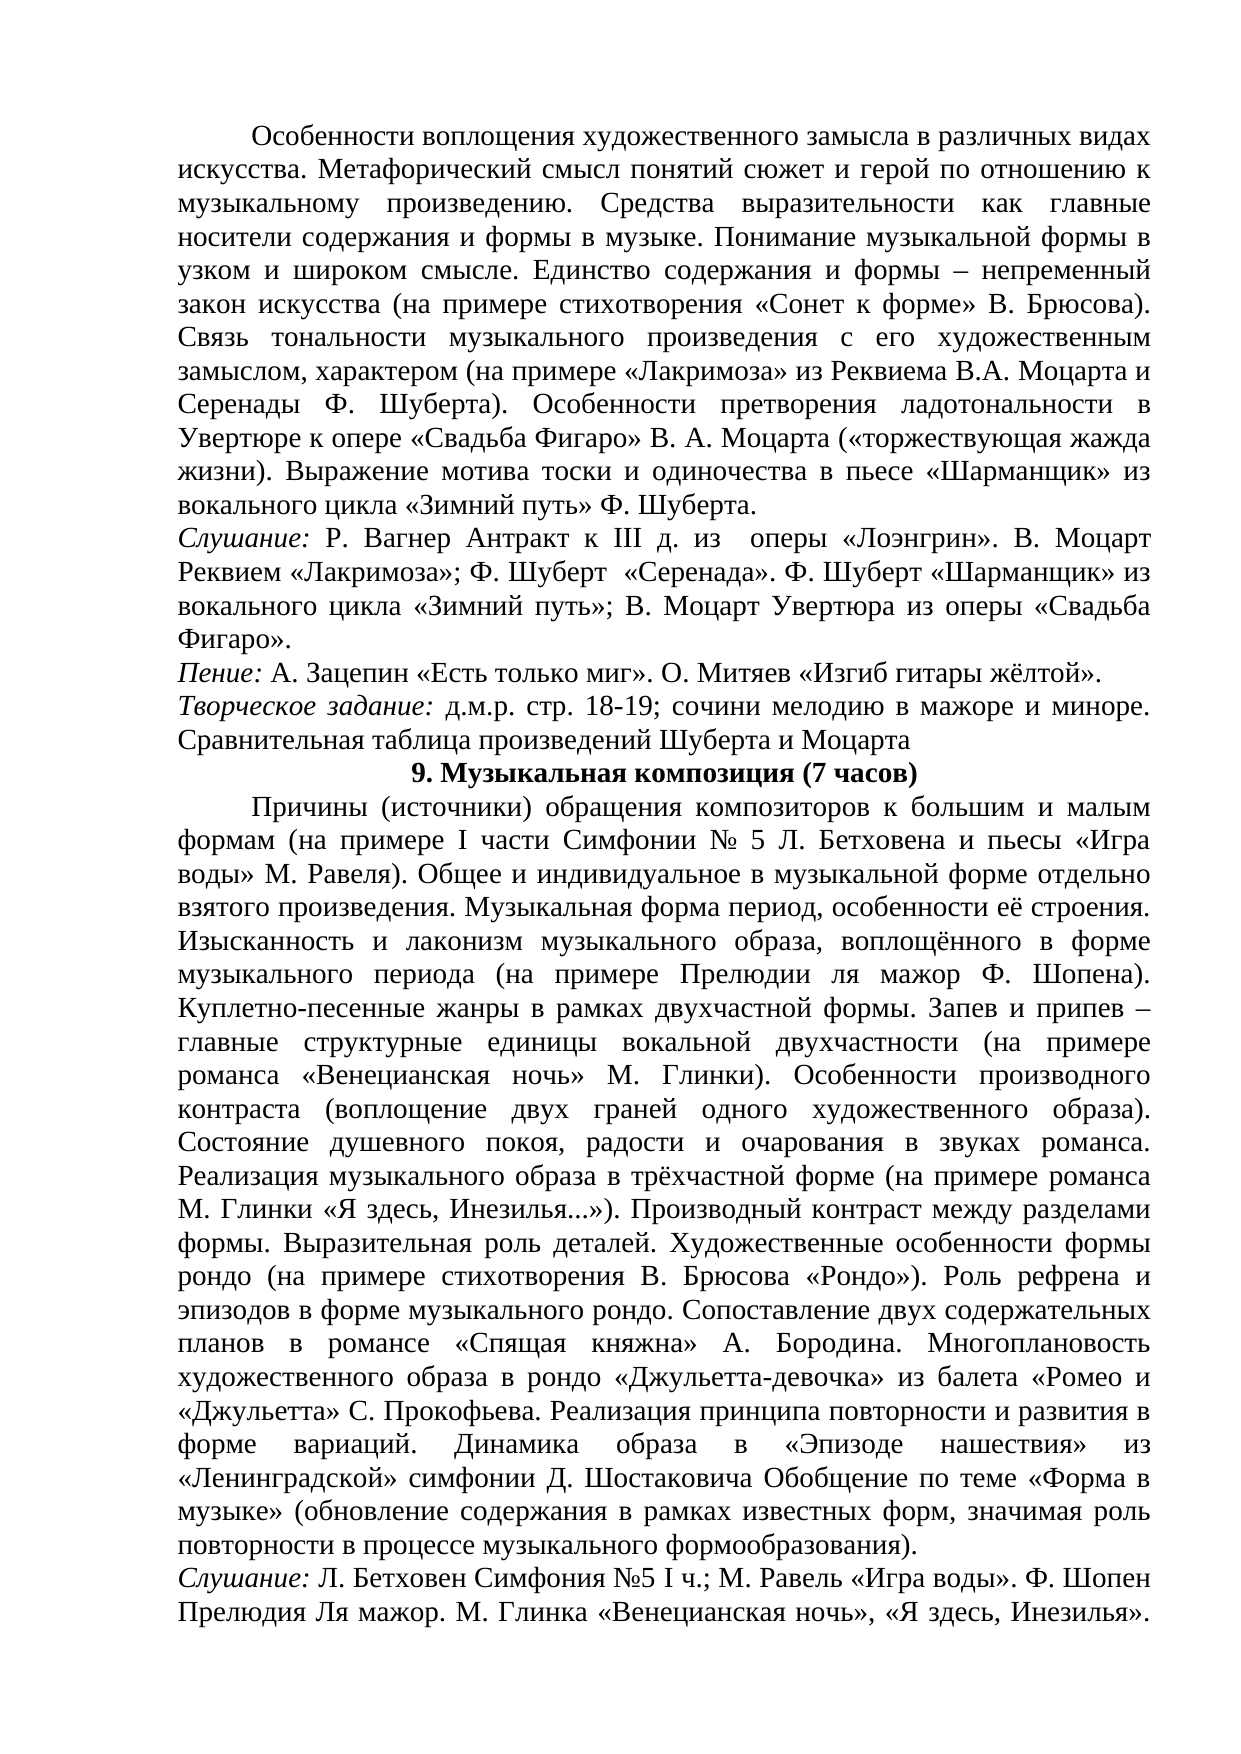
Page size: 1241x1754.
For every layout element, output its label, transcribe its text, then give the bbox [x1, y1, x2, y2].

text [177, 1560, 1152, 1627]
text Пение: А. Зацепин «Есть только миг». О. Митяев «Изгиб гитары жёлтой». [177, 655, 1152, 688]
text Особенности воплощения художественного замысла в различных видах искусства. Метафорический смысл понятий сюжет и герой по отношению к музыкальному произведению. Средства выразительности как главные носители содержания и формы в музыке. Понимание музыкальной формы в узком и широком смысле. Единство содержания и формы – непременный закон искусства (на примере стихотворения «Сонет к форме» В. Брюсова). Связь тональности музыкального произведения с его художественным замыслом, характером (на примере «Лакримоза» из Реквиема В.А. Моцарта и Серенады Ф. Шуберта). Особенности претворения ладотональности в Увертюре к опере «Свадьба Фигаро» В. А. Моцарта («торжествующая жажда жизни). Выражение мотива тоски и одиночества в пьесе «Шарманщик» из вокального цикла «Зимний путь» Ф. Шуберта. [177, 118, 1152, 521]
text Творческое задание: д.м.р. стр. 18-19; сочини мелодию в мажоре и миноре. Сравнительная таблица произведений Шуберта и Моцарта [177, 688, 1152, 755]
text Причины (источники) обращения композиторов к большим и малым формам (на примере I части Симфонии № 5 Л. Бетховена и пьесы «Игра воды» М. Равеля). Общее и индивидуальное в музыкальной форме отдельно взятого произведения. Музыкальная форма период, особенности её строения. Изысканность и лаконизм музыкального образа, воплощённого в форме музыкального периода (на примере Прелюдии ля мажор Ф. Шопена). Куплетно-песенные жанры в рамках двухчастной формы. Запев и припев – главные структурные единицы вокальной двухчастности (на примере романса «Венецианская ночь» М. Глинки). Особенности производного контраста (воплощение двух граней одного художественного образа). Состояние душевного покоя, радости и очарования в звуках романса. Реализация музыкального образа в трёхчастной форме (на примере романса М. Глинки «Я здесь, Инезилья...»). Производный контраст между разделами формы. Выразительная роль деталей. Художественные особенности формы рондо (на примере стихотворения В. Брюсова «Рондо»). Роль рефрена и эпизодов в форме музыкального рондо. Сопоставление двух содержательных планов в романсе «Спящая княжна» А. Бородина. Многоплановость художественного образа в рондо «Джульетта-девочка» из балета «Ромео и «Джульетта» С. Прокофьева. Реализация принципа повторности и развития в форме вариаций. Динамика образа в «Эпизоде нашествия» из «Ленинградской» симфонии Д. Шостаковича Обобщение по теме «Форма в музыке» (обновление содержания в рамках известных форм, значимая роль повторности в процессе музыкального формообразования). [177, 789, 1152, 1560]
text Слушание: Р. Вагнер Антракт к III д. из оперы «Лоэнгрин». В. Моцарт Реквием «Лакримоза»; Ф. Шуберт «Серенада». Ф. Шуберт «Шарманщик» из вокального цикла «Зимний путь»; В. Моцарт Увертюра из оперы «Свадьба Фигаро». [177, 521, 1152, 655]
text 9. Музыкальная композиция (7 часов) [177, 755, 1152, 789]
